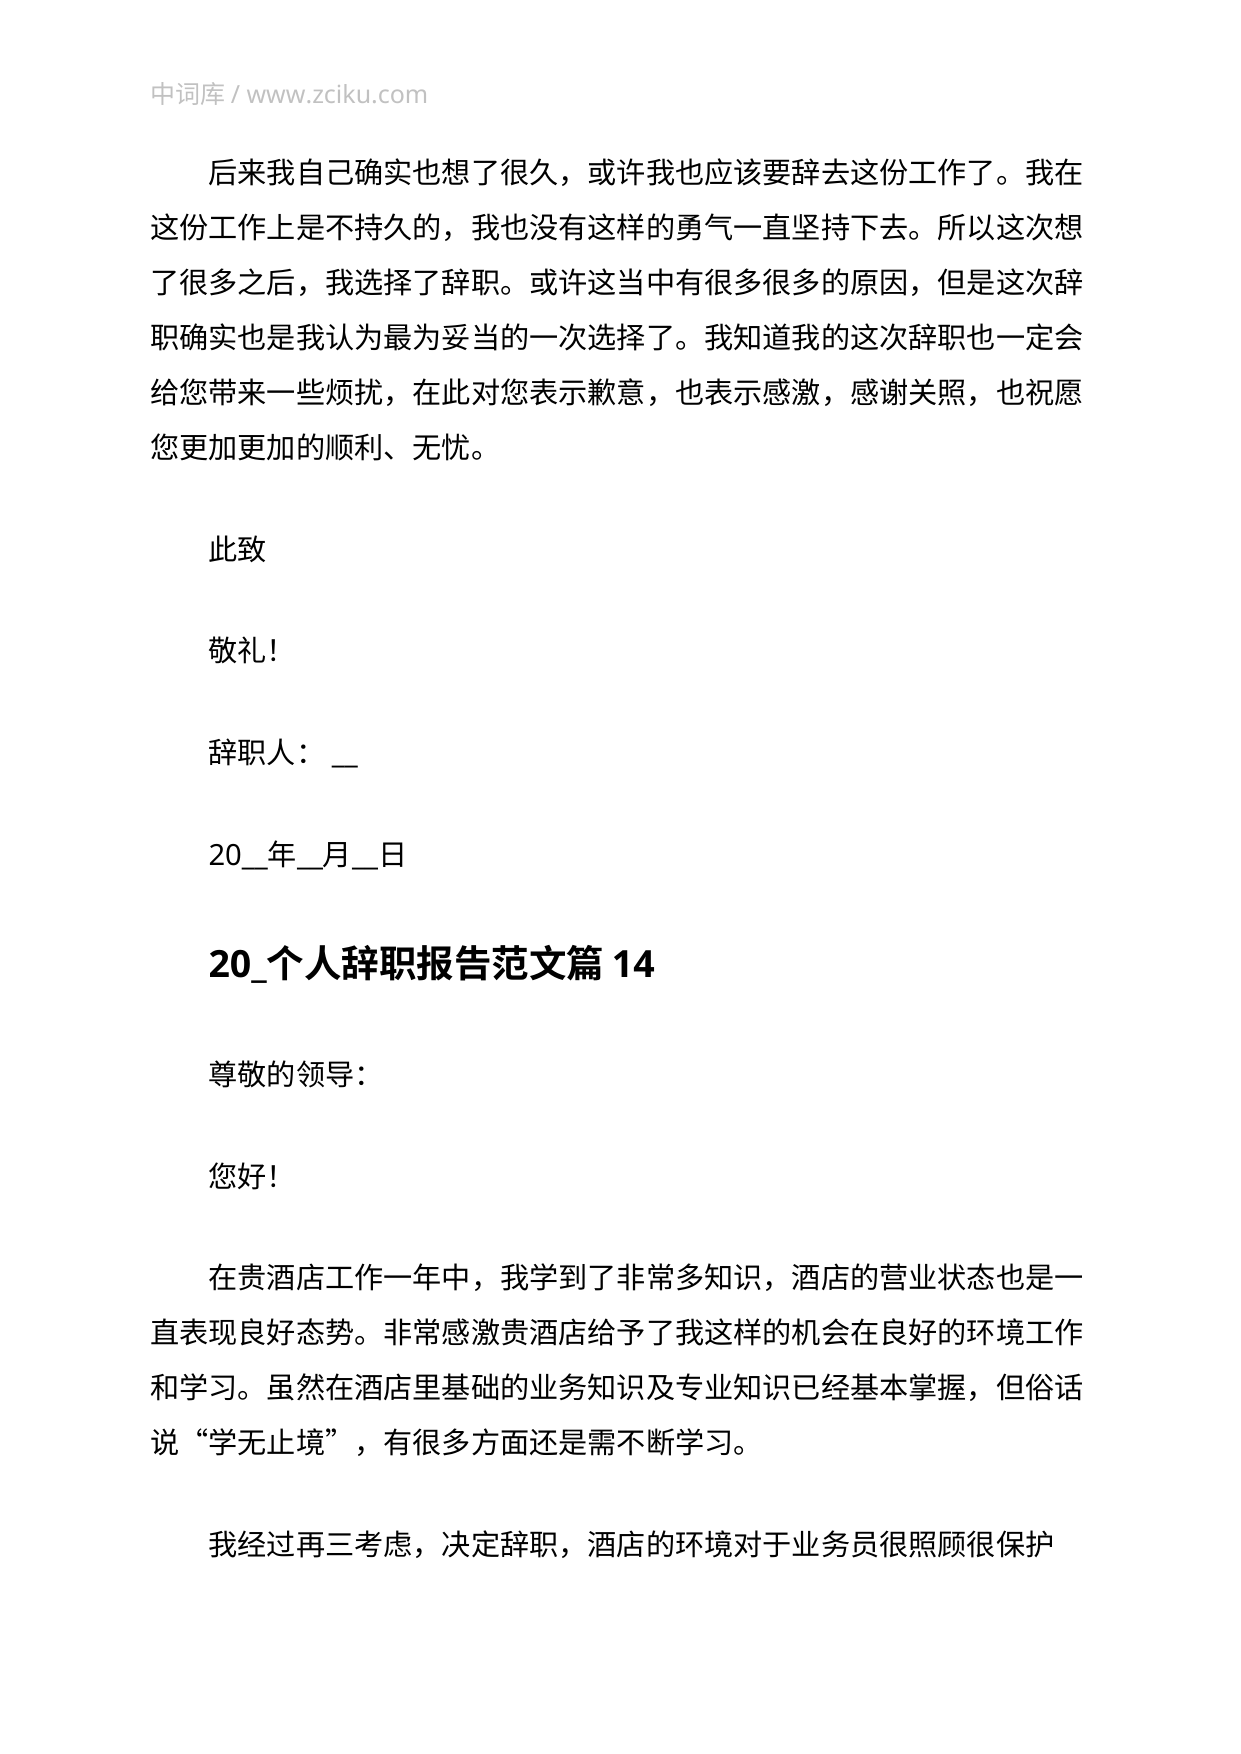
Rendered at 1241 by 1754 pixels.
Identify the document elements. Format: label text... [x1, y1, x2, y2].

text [150, 1521, 1090, 1564]
text 辞职人： __ [150, 730, 1090, 772]
text 20_个人辞职报告范文篇14 [150, 934, 1090, 988]
text 敬礼！ [150, 628, 1090, 670]
text 在贵酒店工作一年中，我学到了非常多知识，酒店的营业状态也是一直表现良好态势。非常感激贵酒店给予了我这样的机会在良好的环境工作和学习。虽然在酒店里基础的业务知识及专业知识已经基本掌握，但俗话说“学无止境”，有很多方面还是需不断学习。 [150, 1255, 1090, 1462]
text 20__年__月__日 [150, 832, 1090, 874]
text 此致 [150, 526, 1090, 568]
text 后来我自己确实也想了很久，或许我也应该要辞去这份工作了。我在这份工作上是不持久的，我也没有这样的勇气一直坚持下去。所以这次想了很多之后，我选择了辞职。或许这当中有很多很多的原因，但是这次辞职确实也是我认为最为妥当的一次选择了。我知道我的这次辞职也一定会给您带来一些烦扰，在此对您表示歉意，也表示感激，感谢关照，也祝愿您更加更加的顺利、无忧。 [150, 150, 1090, 467]
text 尊敬的领导： [150, 1051, 1090, 1094]
text 您好！ [150, 1153, 1090, 1195]
